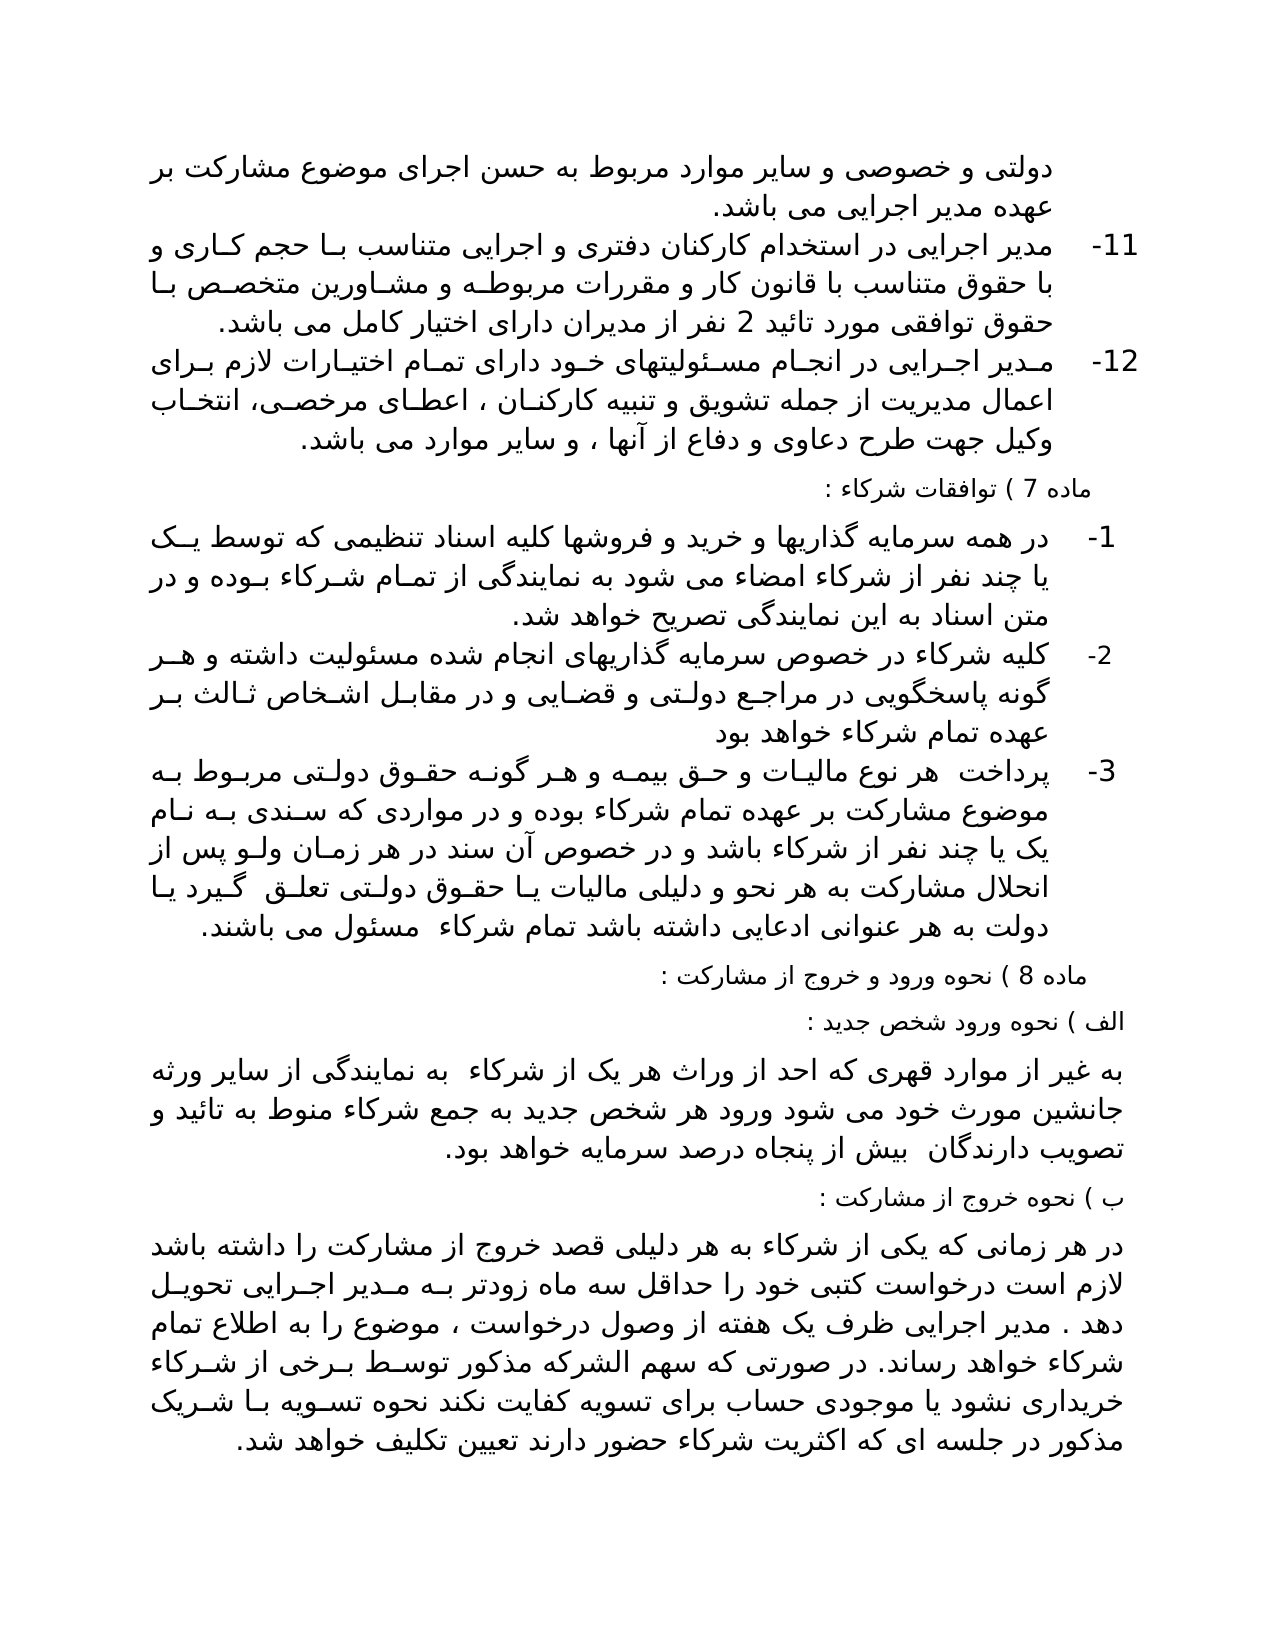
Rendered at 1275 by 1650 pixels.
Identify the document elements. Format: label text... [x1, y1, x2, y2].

text ماده 7 ) توافقات شرکاء : [150, 474, 1092, 503]
text به غیر از موارد قهری که احد از وراث هر یک از شرکاء به نمایندگی از سایر ورثه جانشین مورث خود می شود ورود هر شخص جدید به جمع شرکاء منوط به تائید و تصویب دارندگان بیش از پنجاه درصد سرمایه خواهد بود. [150, 1053, 1125, 1165]
text در هر زمانی که یکی از شرکاء به هر دلیلی قصد خروج از مشارکت را داشته باشد لازم است درخواست کتبی خود را حداقل سه ماه زودتر به مدیر اجرایی تحویل دهد . مدیر اجرایی ظرف یک هفته از وصول درخواست ، موضوع را به اطلاع تمام شرکاء خواهد رساند. در صورتی که سهم الشرکه مذکور توسط برخی از شرکاء خریداری نشود یا موجودی حساب برای تسویه کفایت نکند نحوه تسویه با شریک مذکور در جلسه ای که اکثریت شرکاء حضور دارند تعیین تکلیف خواهد شد. [150, 1229, 1125, 1457]
list پرداخت هر نوع مالیات و حق بیمه و هر گونه حقوق دولتی مربوط به موضوع مشارکت بر عهده تمام شرکاء بوده و در مواردی که سندی به نام یک یا چند نفر از شرکاء باشد و در خصوص آن سند در هر زمان ولو پس از انحلال مشارکت به هر نحو و دلیلی مالیات یا حقوق دولتی تعلق گیرد یا دولت به هر عنوانی ادعایی داشته باشد تمام شرکاء مسئول می باشند. [150, 754, 1087, 944]
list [150, 150, 1092, 223]
text الف ) نحوه ورود شخص جدید : [150, 1007, 1125, 1036]
list کلیه شرکاء در خصوص سرمایه گذاریهای انجام شده مسئولیت داشته و هر گونه پاسخگویی در مراجع دولتی و قضایی و در مقابل اشخاص ثالث بر عهده تمام شرکاء خواهد بود [150, 637, 1087, 749]
text ماده 8 ) نحوه ورود و خروج از مشارکت : [150, 961, 1087, 990]
text ب ) نحوه خروج از مشارکت : [150, 1183, 1125, 1212]
list مدیر اجرایی در انجام مسئولیتهای خود دارای تمام اختیارات لازم برای اعمال مدیریت از جمله تشویق و تنبیه کارکنان ، اعطای مرخصی، انتخاب وکیل جهت طرح دعاوی و دفاع از آنها ، و سایر موارد می باشد. [150, 345, 1092, 457]
list در همه سرمایه گذاریها و خرید و فروشها کلیه اسناد تنظیمی که توسط یک یا چند نفر از شرکاء امضاء می شود به نمایندگی از تمام شرکاء بوده و در متن اسناد به این نمایندگی تصریح خواهد شد. [150, 520, 1087, 632]
list مدیر اجرایی در استخدام کارکنان دفتری و اجرایی متناسب با حجم کاری و با حقوق متناسب با قانون کار و مقررات مربوطه و مشاورین متخصص با حقوق توافقی مورد تائید 2 نفر از مدیران دارای اختیار کامل می باشد. [150, 228, 1092, 340]
